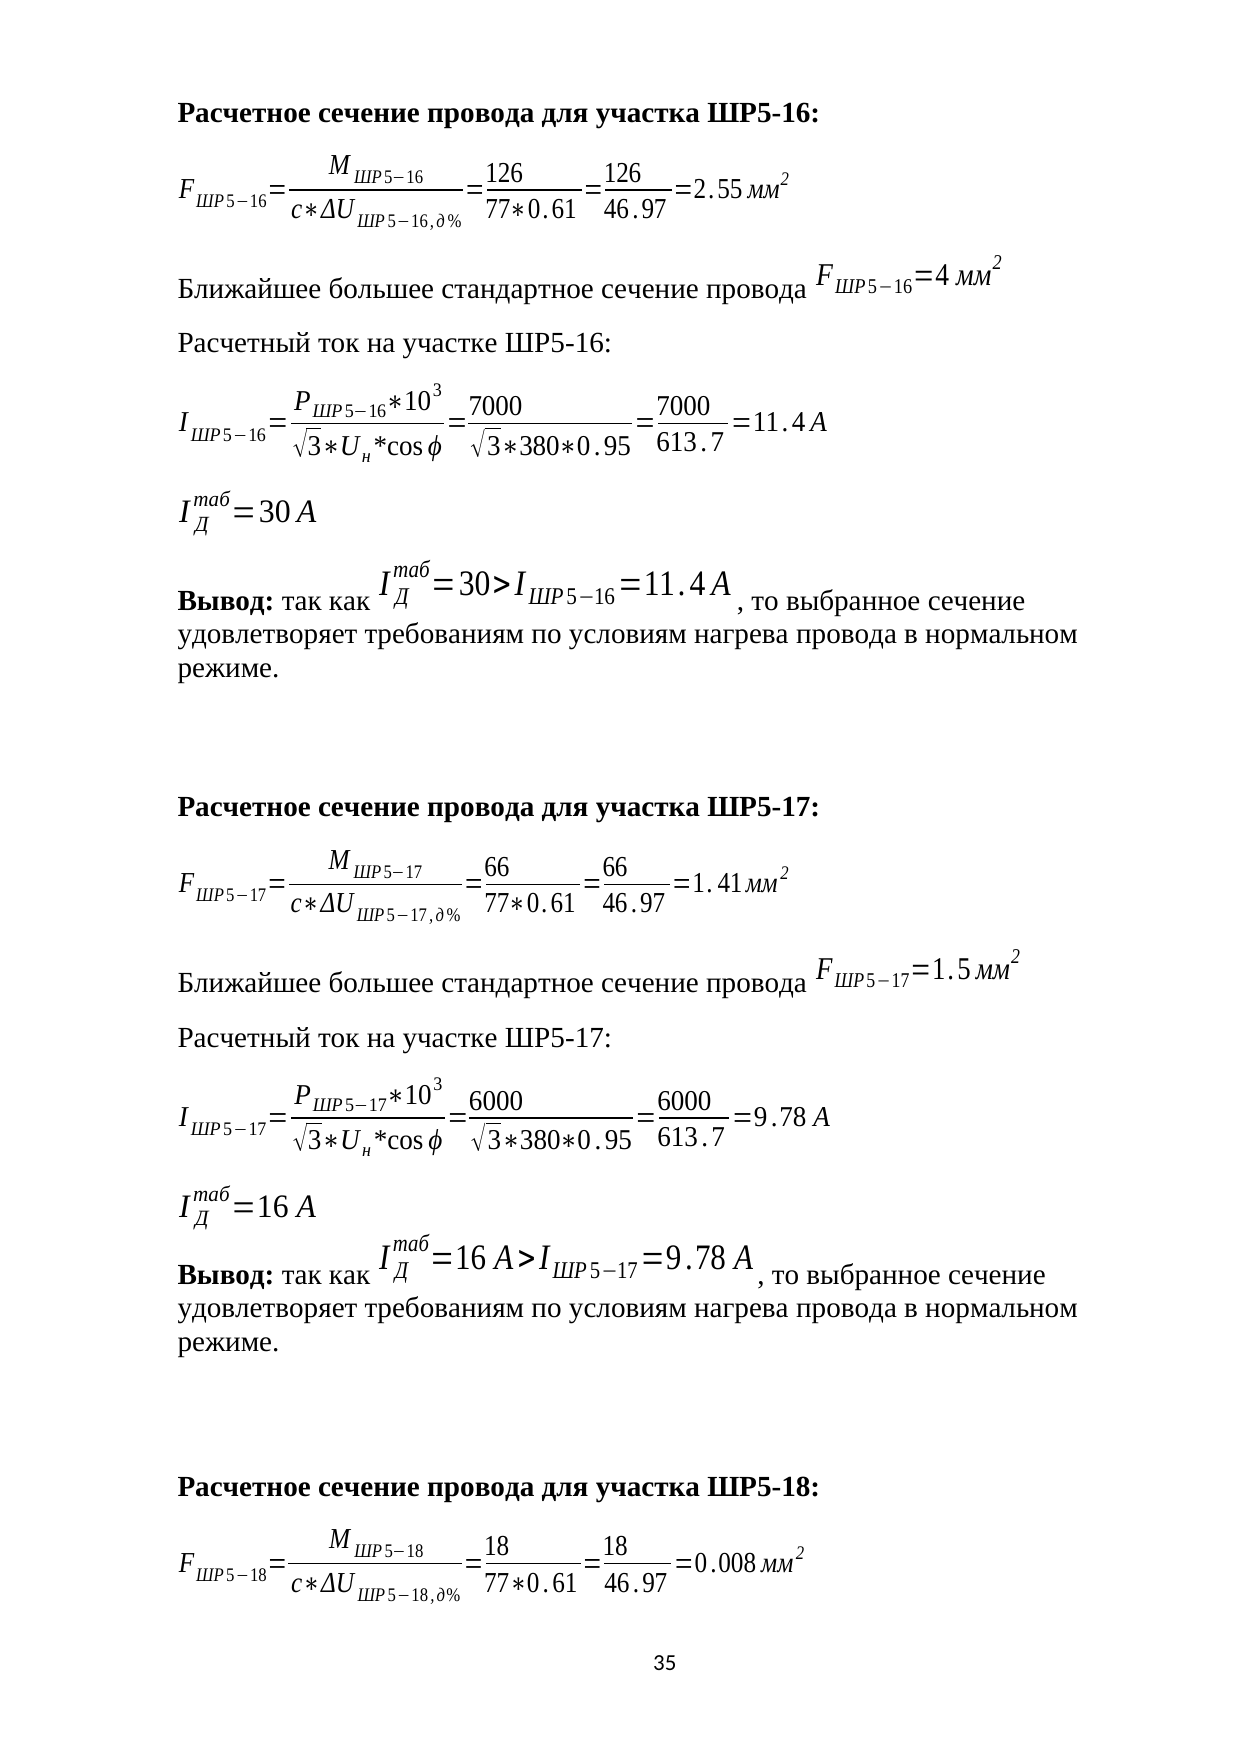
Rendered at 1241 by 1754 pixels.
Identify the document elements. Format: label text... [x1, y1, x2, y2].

text Вывод: так как , то выбранное сечение удовлетворяет требованиям по условиям нагрева провода в нормальном режиме. [177, 557, 1152, 684]
text Расчетное сечение провода для участка ШР5-17: [177, 753, 1152, 823]
text Расчетное сечение провода для участка ШР5-16: [177, 59, 1152, 128]
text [177, 1182, 1152, 1358]
text Расчетный ток на участке ШР5-16: [177, 325, 1152, 359]
text Ближайшее большее стандартное сечение провода [177, 946, 1152, 999]
text Ближайшее большее стандартное сечение провода [177, 251, 1152, 304]
text Расчетное сечение провода для участка ШР5-18: [177, 1433, 1152, 1502]
text Расчетный ток на участке ШР5-17: [177, 1020, 1152, 1053]
